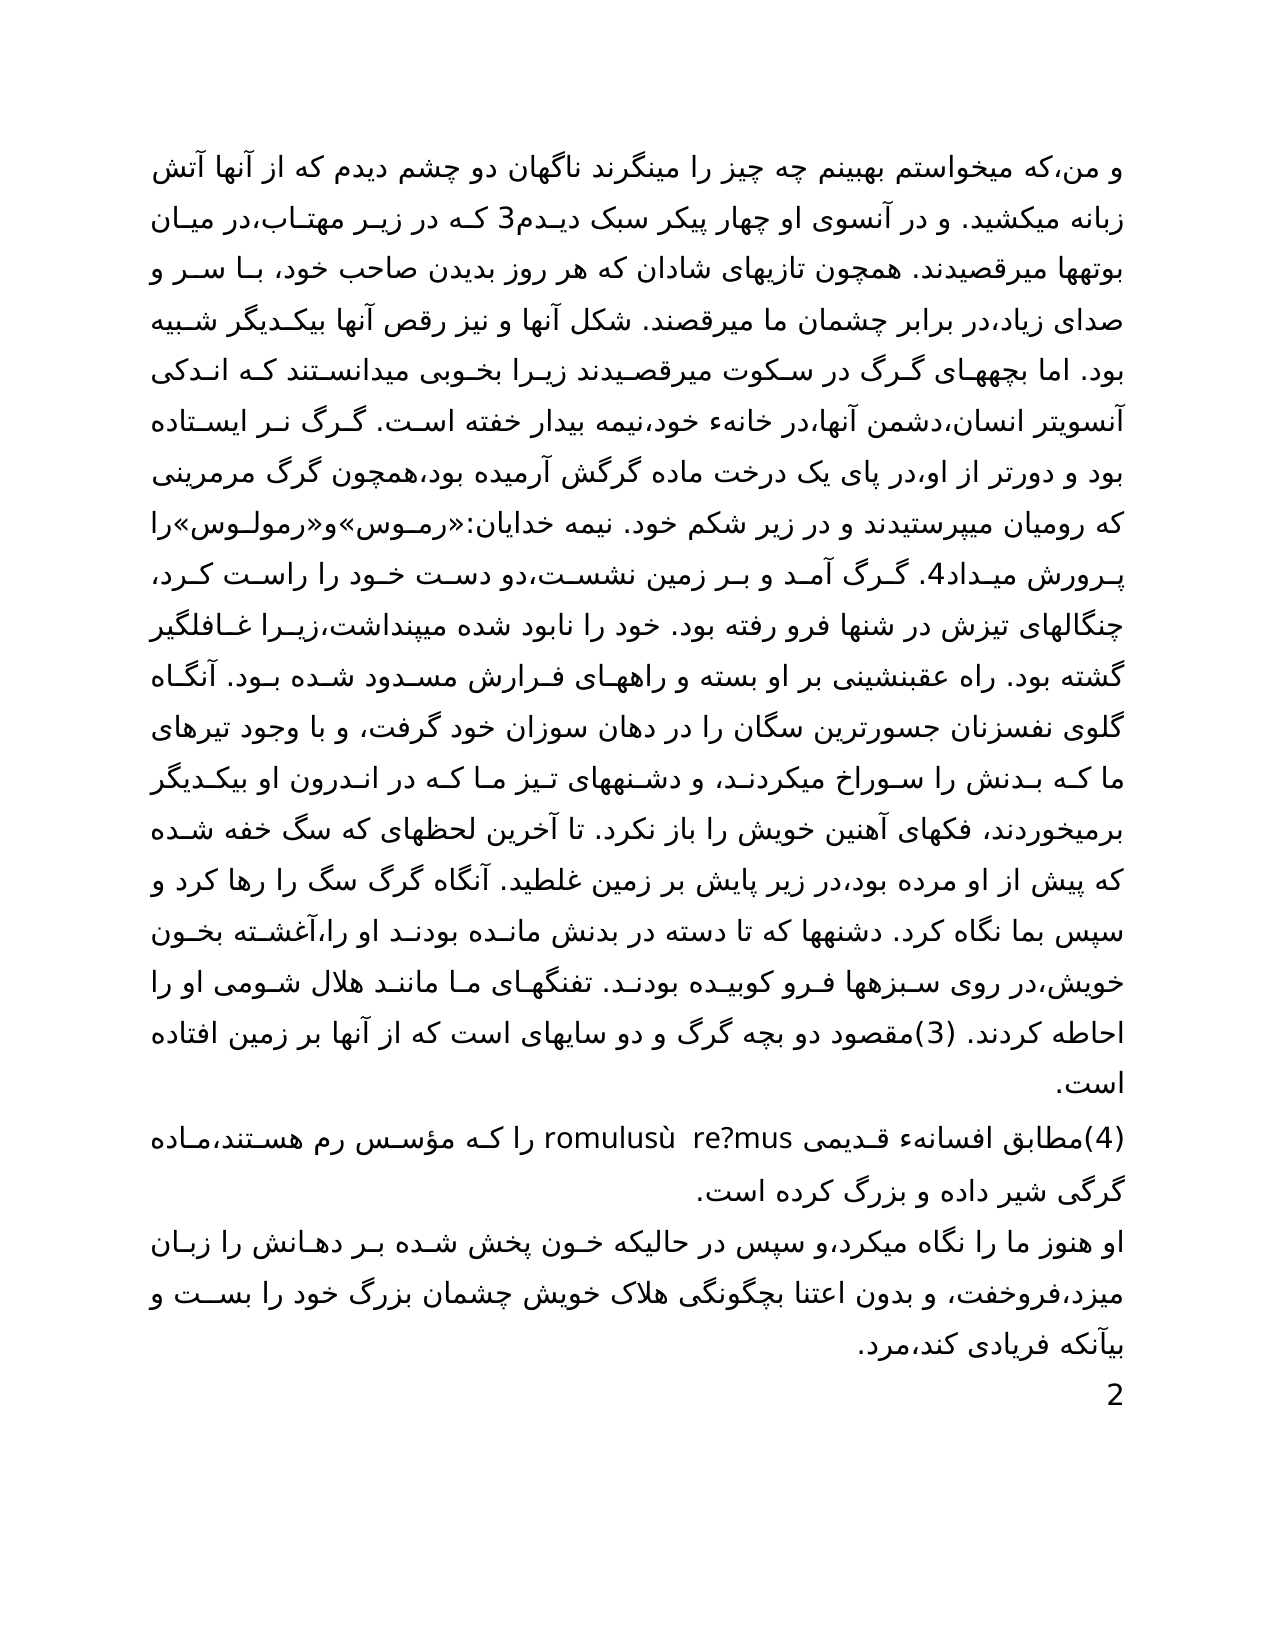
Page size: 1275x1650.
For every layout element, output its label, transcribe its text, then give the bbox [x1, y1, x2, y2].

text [150, 150, 1125, 1101]
text (4)مطابق افسانهء قدیمی romulusù re?mus را که مؤسس رم هستند،ماده گرگی شیر داده و بزرگ‏ کرده است. [150, 1118, 1125, 1208]
text 2 [150, 1378, 1125, 1412]
text او هنوز ما را نگاه میکرد،و سپس‏ در حالیکه خون پخش شده بر دهانش را زبان میزد،فروخفت، و بدون اعتنا بچگونگی هلاک خویش‏ چشمان بزرگ خود را بست و بی‏آنکه فریادی کند،مرد. [150, 1225, 1125, 1361]
